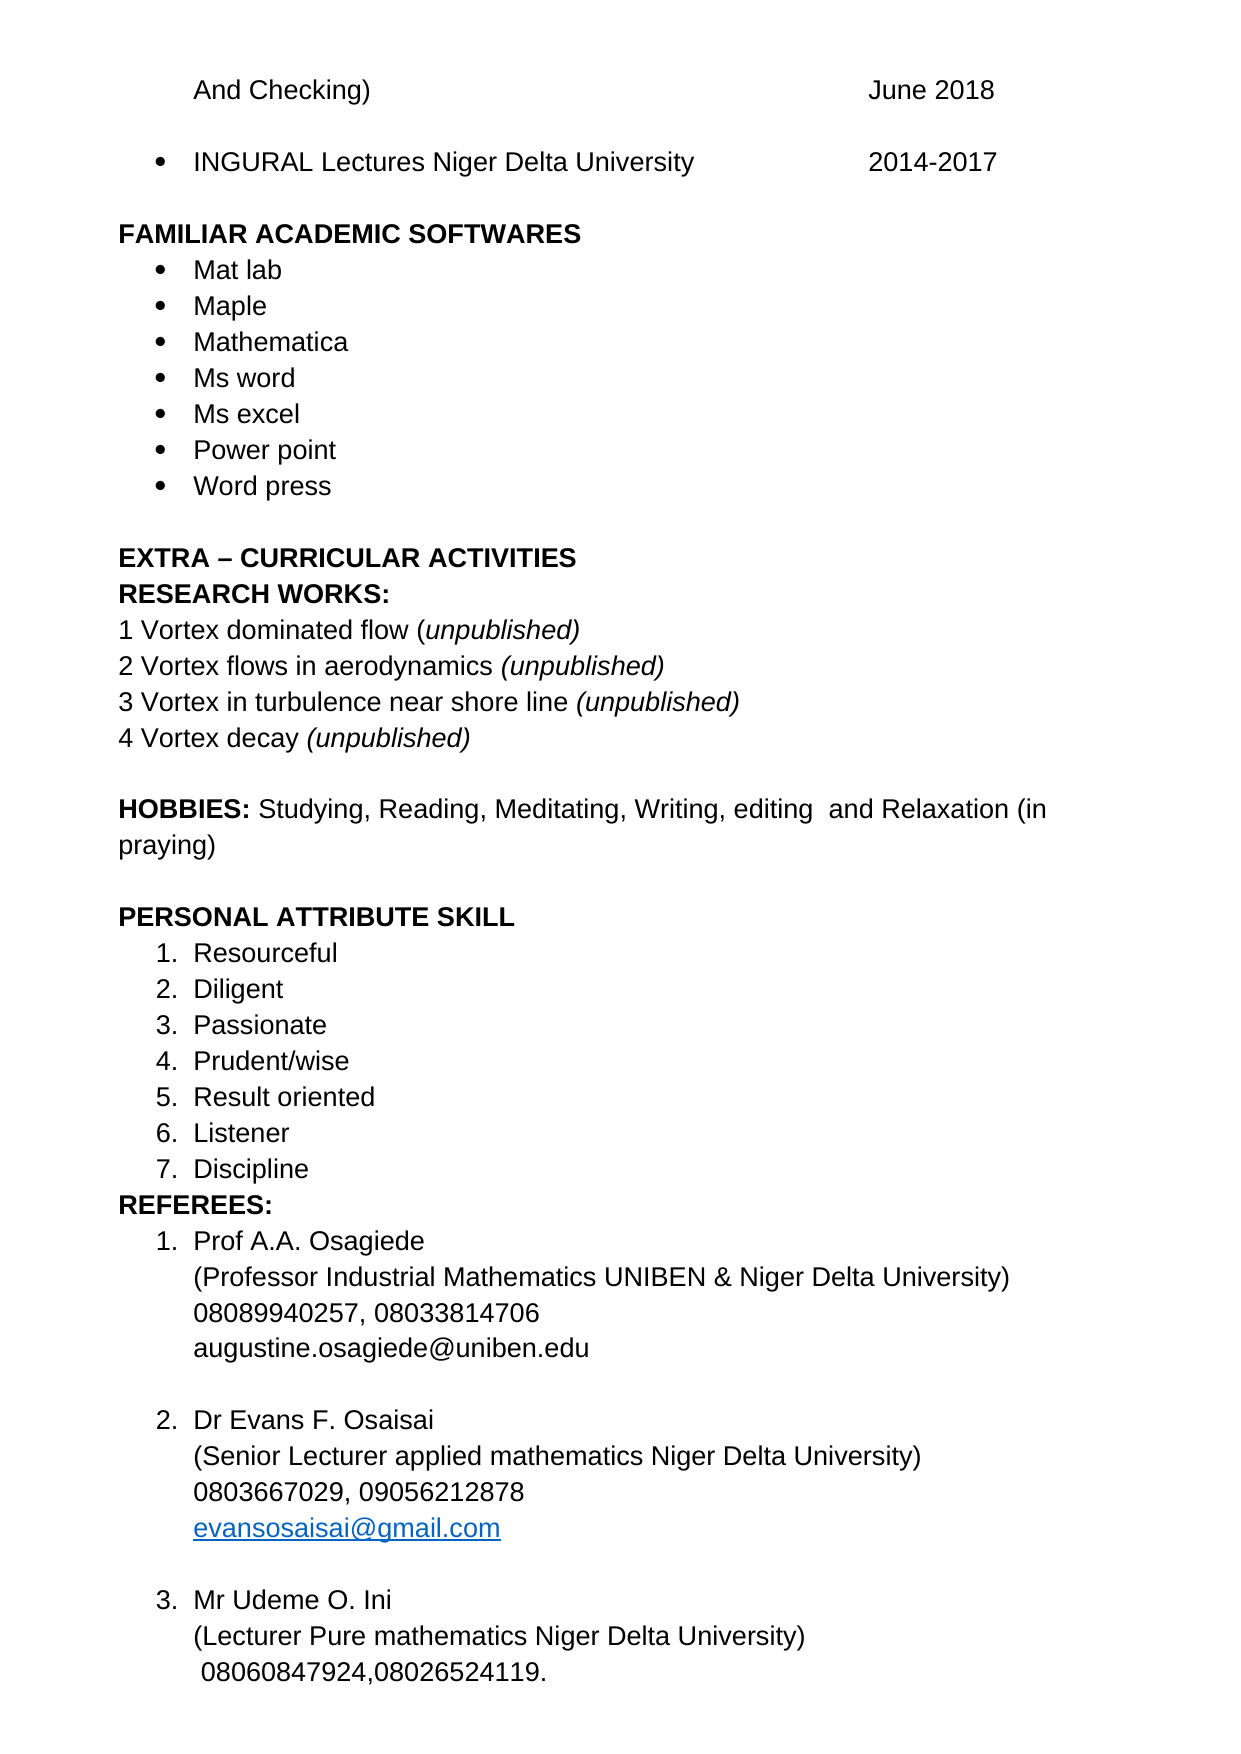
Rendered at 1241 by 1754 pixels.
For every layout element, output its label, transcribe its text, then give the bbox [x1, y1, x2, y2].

list Ms excel [156, 398, 1137, 429]
list Mr Udeme O. Ini [156, 1584, 1137, 1615]
list Mat lab [156, 254, 1137, 285]
text HOBBIES: Studying, Reading, Meditating, Writing, editing and Relaxation (in praying) [118, 793, 1137, 861]
list INGURAL Lectures Niger Delta University 2014-2017 [156, 146, 1137, 177]
list (Professor Industrial Mathematics UNIBEN & Niger Delta University) [193, 1261, 1137, 1292]
list Maple [156, 290, 1137, 321]
list 0803667029, 09056212878 [193, 1476, 1137, 1507]
list augustine.osagiede@uniben.edu [193, 1332, 1137, 1364]
list (Senior Lecturer applied mathematics Niger Delta University) [193, 1440, 1137, 1472]
list 08060847924,08026524119. [193, 1656, 1137, 1687]
text 1 Vortex dominated flow (unpublished) [118, 614, 1137, 645]
list Prof A.A. Osagiede [156, 1225, 1137, 1256]
list Result oriented [156, 1081, 1137, 1112]
text 3 Vortex in turbulence near shore line (unpublished) [118, 686, 1137, 717]
list Ms word [156, 362, 1137, 393]
list Mathematica [156, 326, 1137, 357]
list evansosaisai@gmail.com [193, 1512, 1137, 1543]
list Dr Evans F. Osaisai [156, 1404, 1137, 1436]
list REFEREES: [118, 1189, 1137, 1220]
text FAMILIAR ACADEMIC SOFTWARES [118, 218, 1137, 249]
list Power point [156, 434, 1137, 465]
text 2 Vortex flows in aerodynamics (unpublished) [118, 650, 1137, 681]
list Passionate [156, 1009, 1137, 1040]
list 08089940257, 08033814706 [193, 1297, 1137, 1328]
list Discipline [156, 1153, 1137, 1184]
text PERSONAL ATTRIBUTE SKILL [118, 901, 1137, 932]
list Prudent/wise [156, 1045, 1137, 1076]
list Diligent [156, 973, 1137, 1004]
list Listener [156, 1117, 1137, 1148]
list Resourceful [156, 937, 1137, 968]
text RESEARCH WORKS: [118, 578, 1137, 609]
list And Checking) June 2018 [193, 74, 1137, 105]
list (Lecturer Pure mathematics Niger Delta University) [193, 1620, 1137, 1651]
text 4 Vortex decay (unpublished) [118, 722, 1137, 753]
list Word press [156, 470, 1137, 501]
text EXTRA – CURRICULAR ACTIVITIES [118, 542, 1137, 573]
